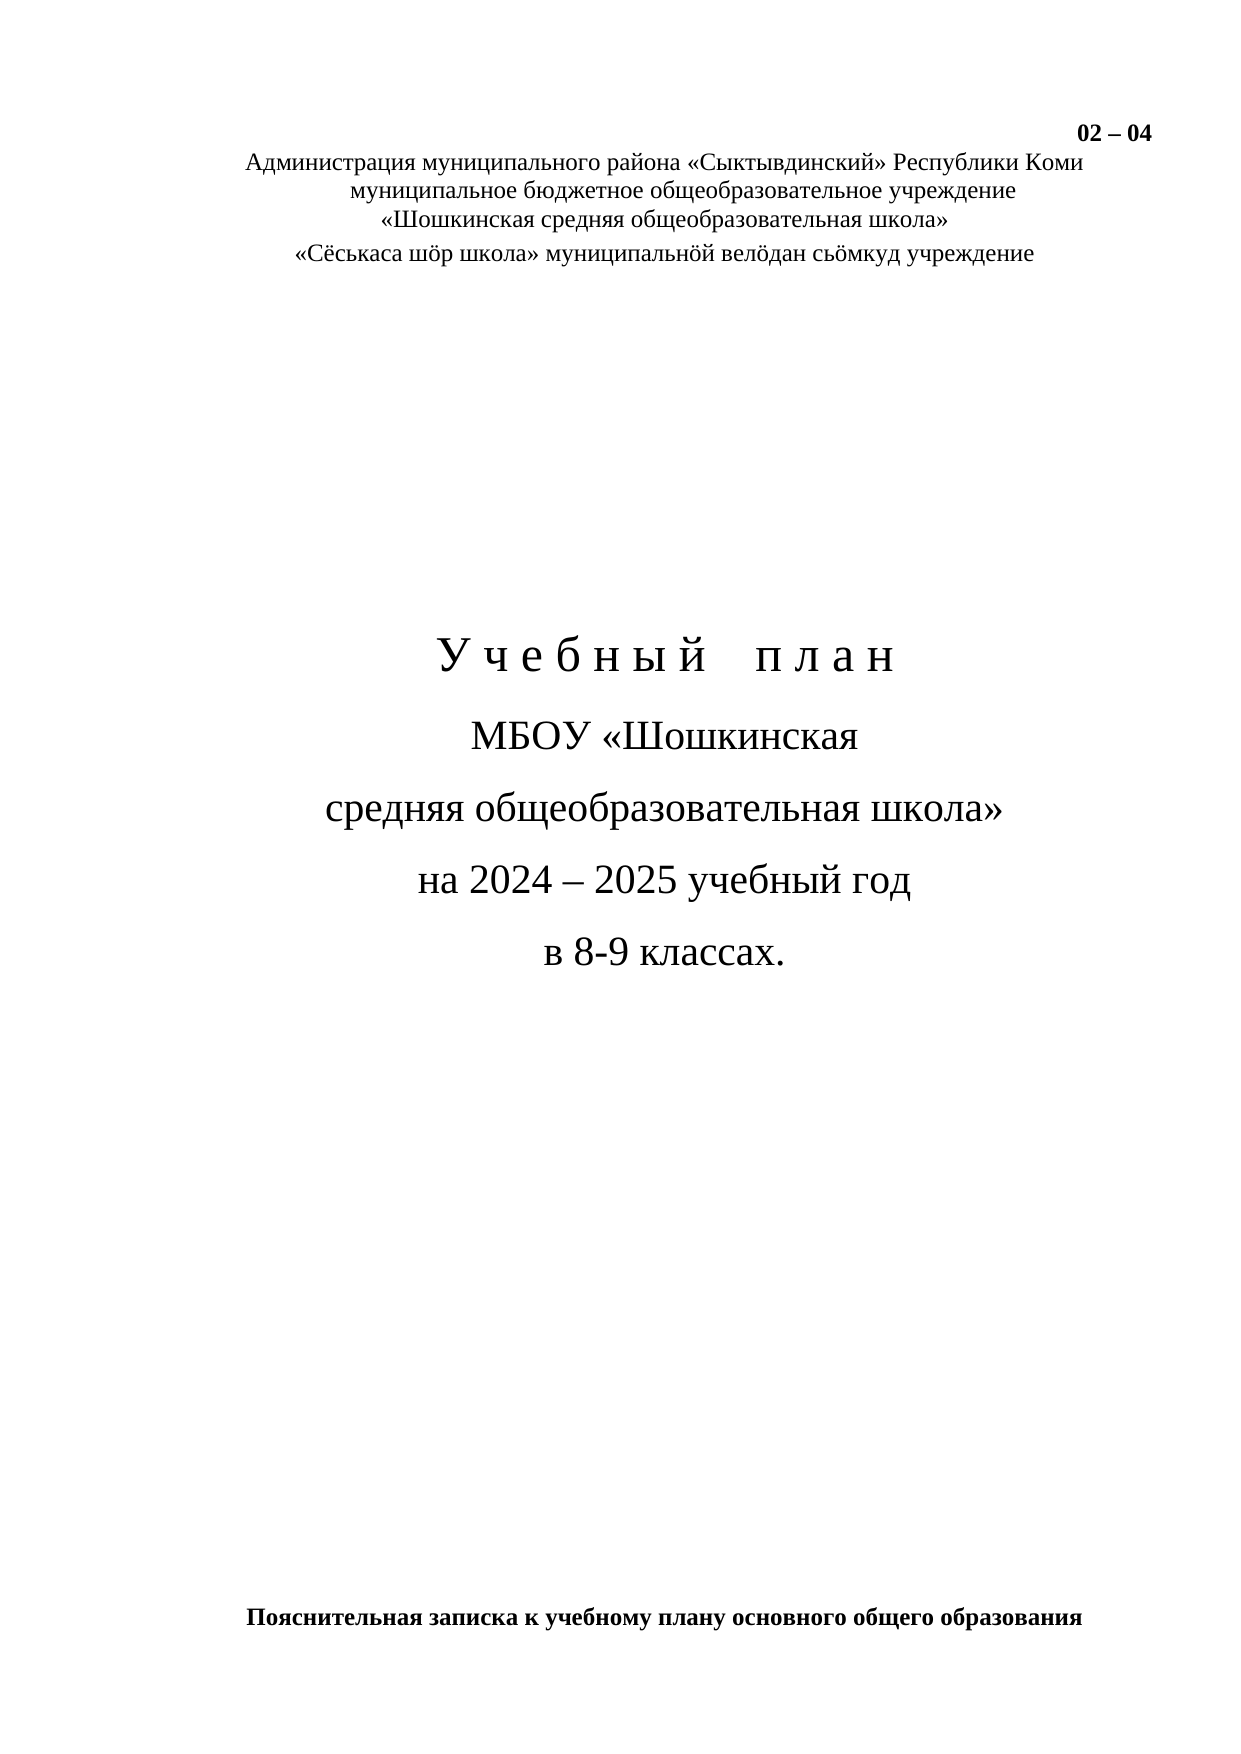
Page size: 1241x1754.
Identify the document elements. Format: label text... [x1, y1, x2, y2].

text МБОУ «Шошкинская [177, 711, 1152, 759]
text 02 – 04 [177, 118, 1152, 147]
text Пояснительная записка к учебному плану основного общего образования [177, 1602, 1152, 1631]
text Администрация муниципального района «Сыктывдинский» Республики Коми [177, 147, 1152, 176]
text средняя общеобразовательная школа» [177, 783, 1152, 831]
text «Сёськаса шӧр школа» муниципальнӧй велӧдан сьӧмкуд учреждение [177, 238, 1152, 267]
text У ч е б н ы й п л а н [177, 624, 1152, 682]
text муниципальное бюджетное общеобразовательное учреждение [215, 176, 1152, 204]
text «Шошкинская средняя общеобразовательная школа» [177, 204, 1152, 233]
text на 2024 – 2025 учебный год [177, 854, 1152, 902]
text в 8-9 классах. [177, 926, 1152, 974]
